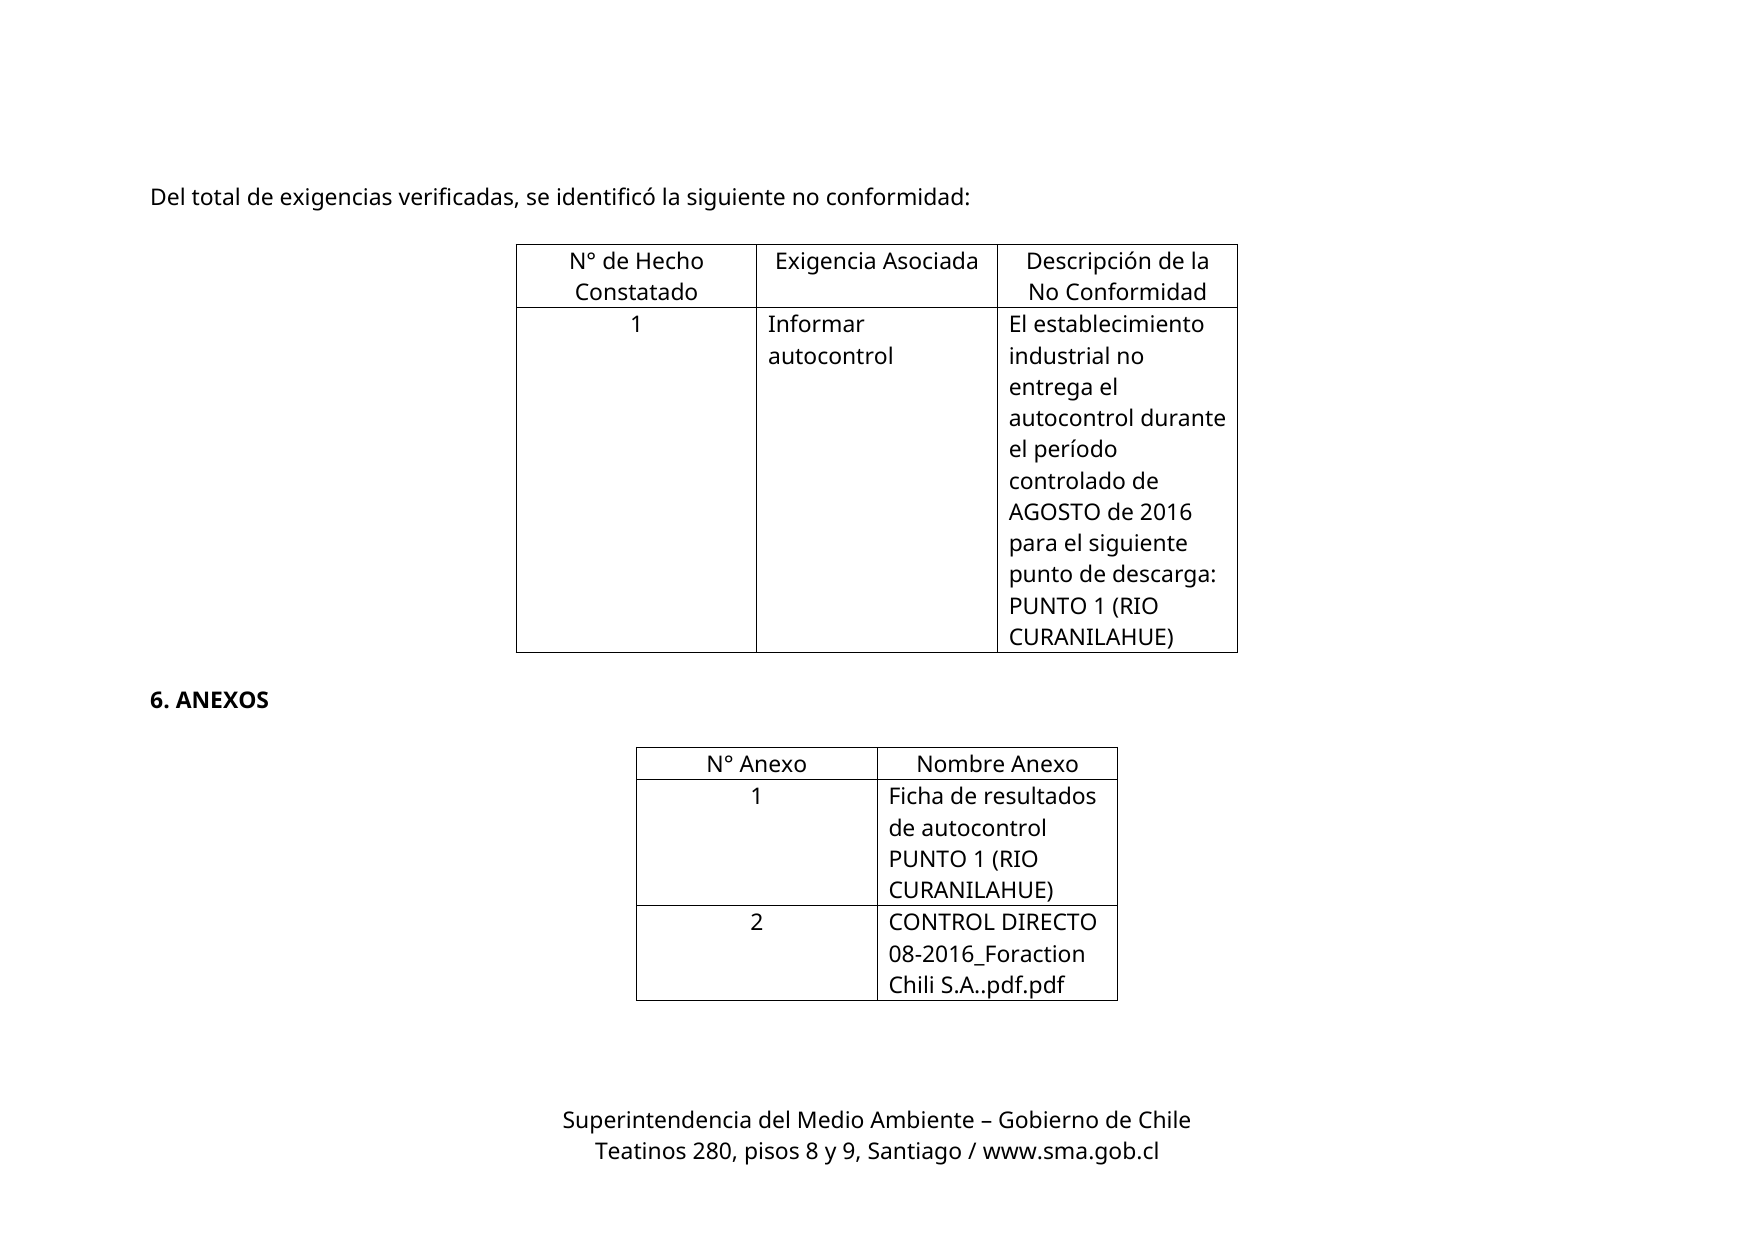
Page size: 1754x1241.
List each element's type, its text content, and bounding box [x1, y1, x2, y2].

text 6. ANEXOS [150, 653, 1604, 716]
table_cell 2 [637, 906, 877, 1000]
table_cell 1 [637, 780, 877, 905]
table_cell Ficha de resultados de autocontrol PUNTO 1 (RIO CURANILAHUE) [878, 780, 1117, 905]
table_cell Informar autocontrol [757, 308, 997, 652]
table_cell 1 [517, 308, 756, 652]
table_header Exigencia Asociada [757, 245, 997, 307]
table_cell El establecimiento industrial no entrega el autocontrol durante el período controlado de AGOSTO de 2016 para el siguiente punto de descarga: PUNTO 1 (RIO CURANILAHUE) [998, 308, 1237, 652]
text Del total de exigencias verificadas, se identificó la siguiente no conformidad: [150, 150, 1604, 212]
table_header Descripción de la No Conformidad [998, 245, 1237, 307]
table_header N° de Hecho Constatado [517, 245, 756, 307]
table_header N° Anexo [637, 748, 877, 779]
table_cell CONTROL DIRECTO 08-2016_Foraction Chili S.A..pdf.pdf [878, 906, 1117, 1000]
table_header Nombre Anexo [878, 748, 1117, 779]
